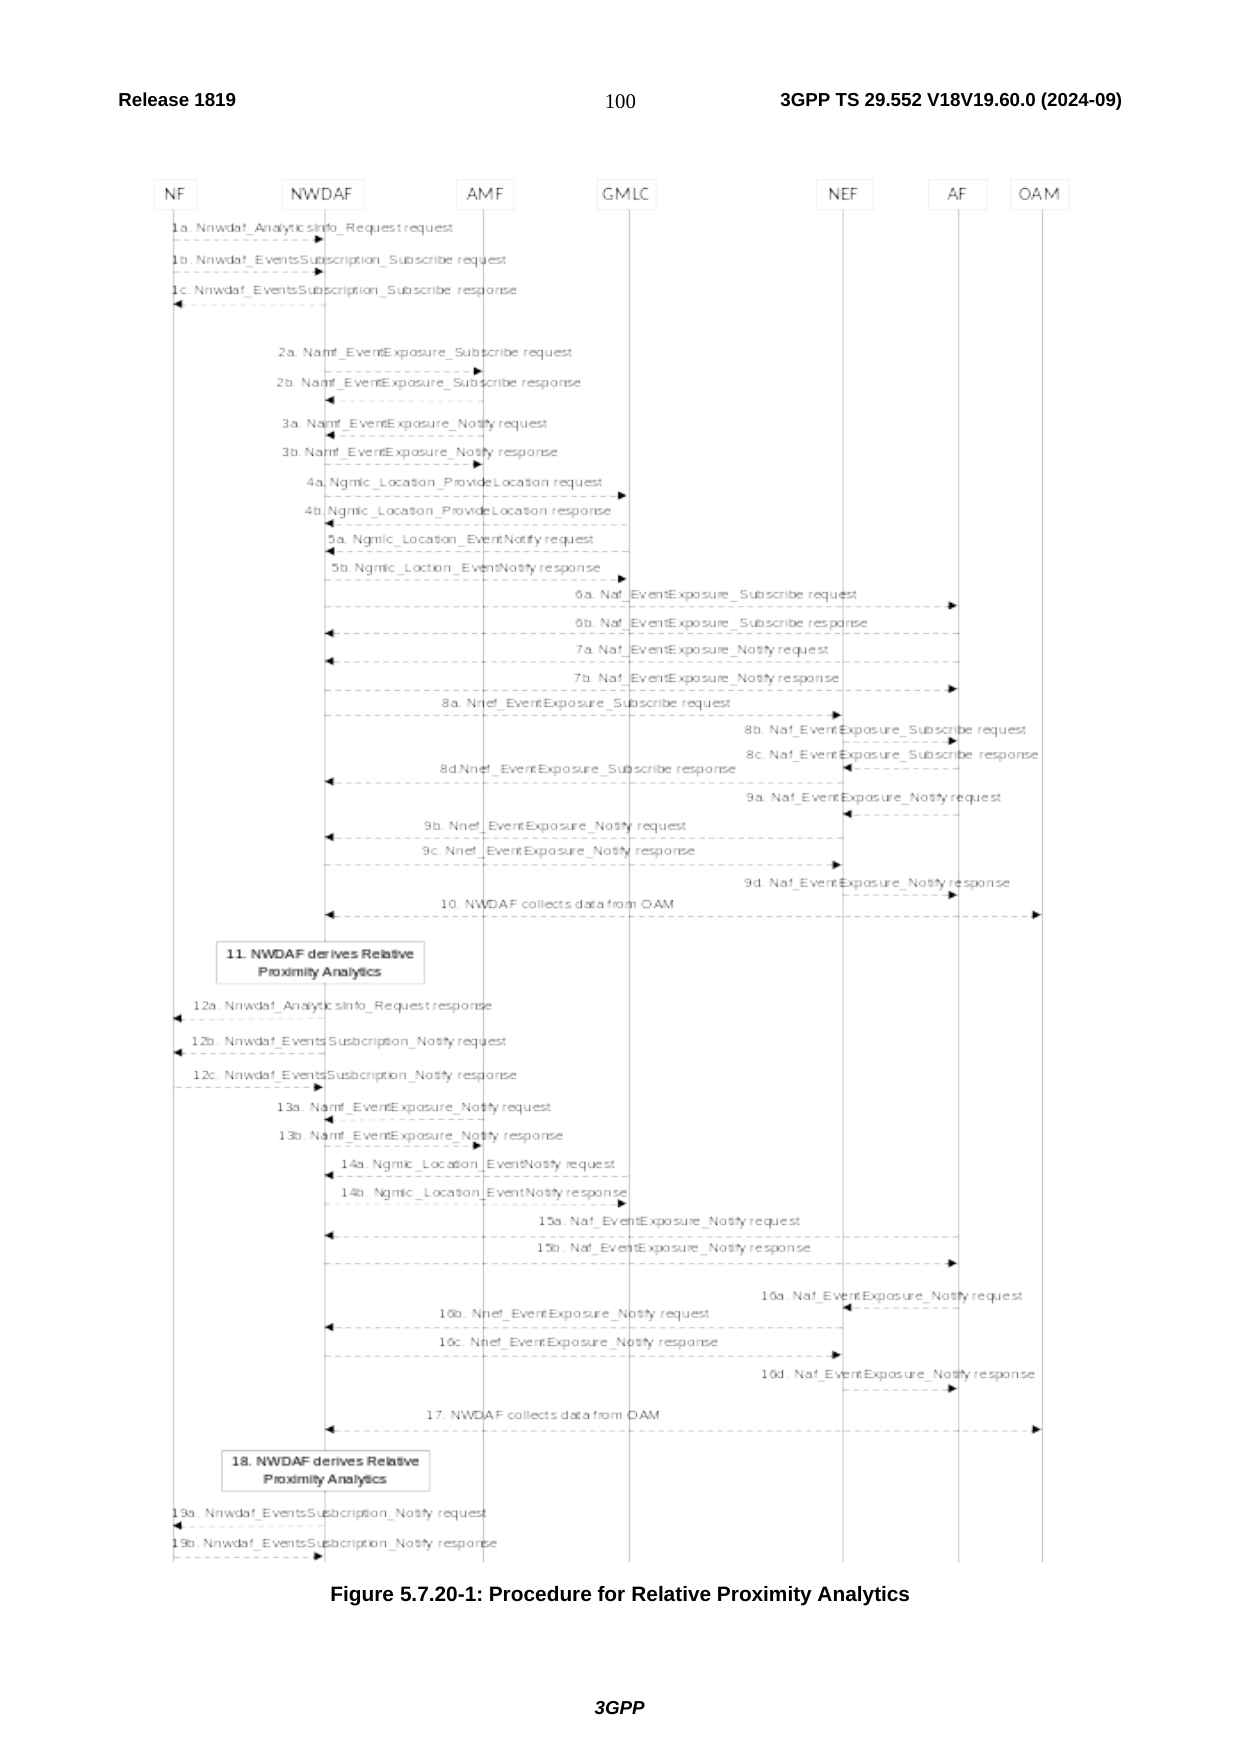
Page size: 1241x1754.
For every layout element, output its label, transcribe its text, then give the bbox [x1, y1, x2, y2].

text Figure 5.7.20-1: Procedure for Relative Proximity Analytics [118, 1582, 1122, 1606]
